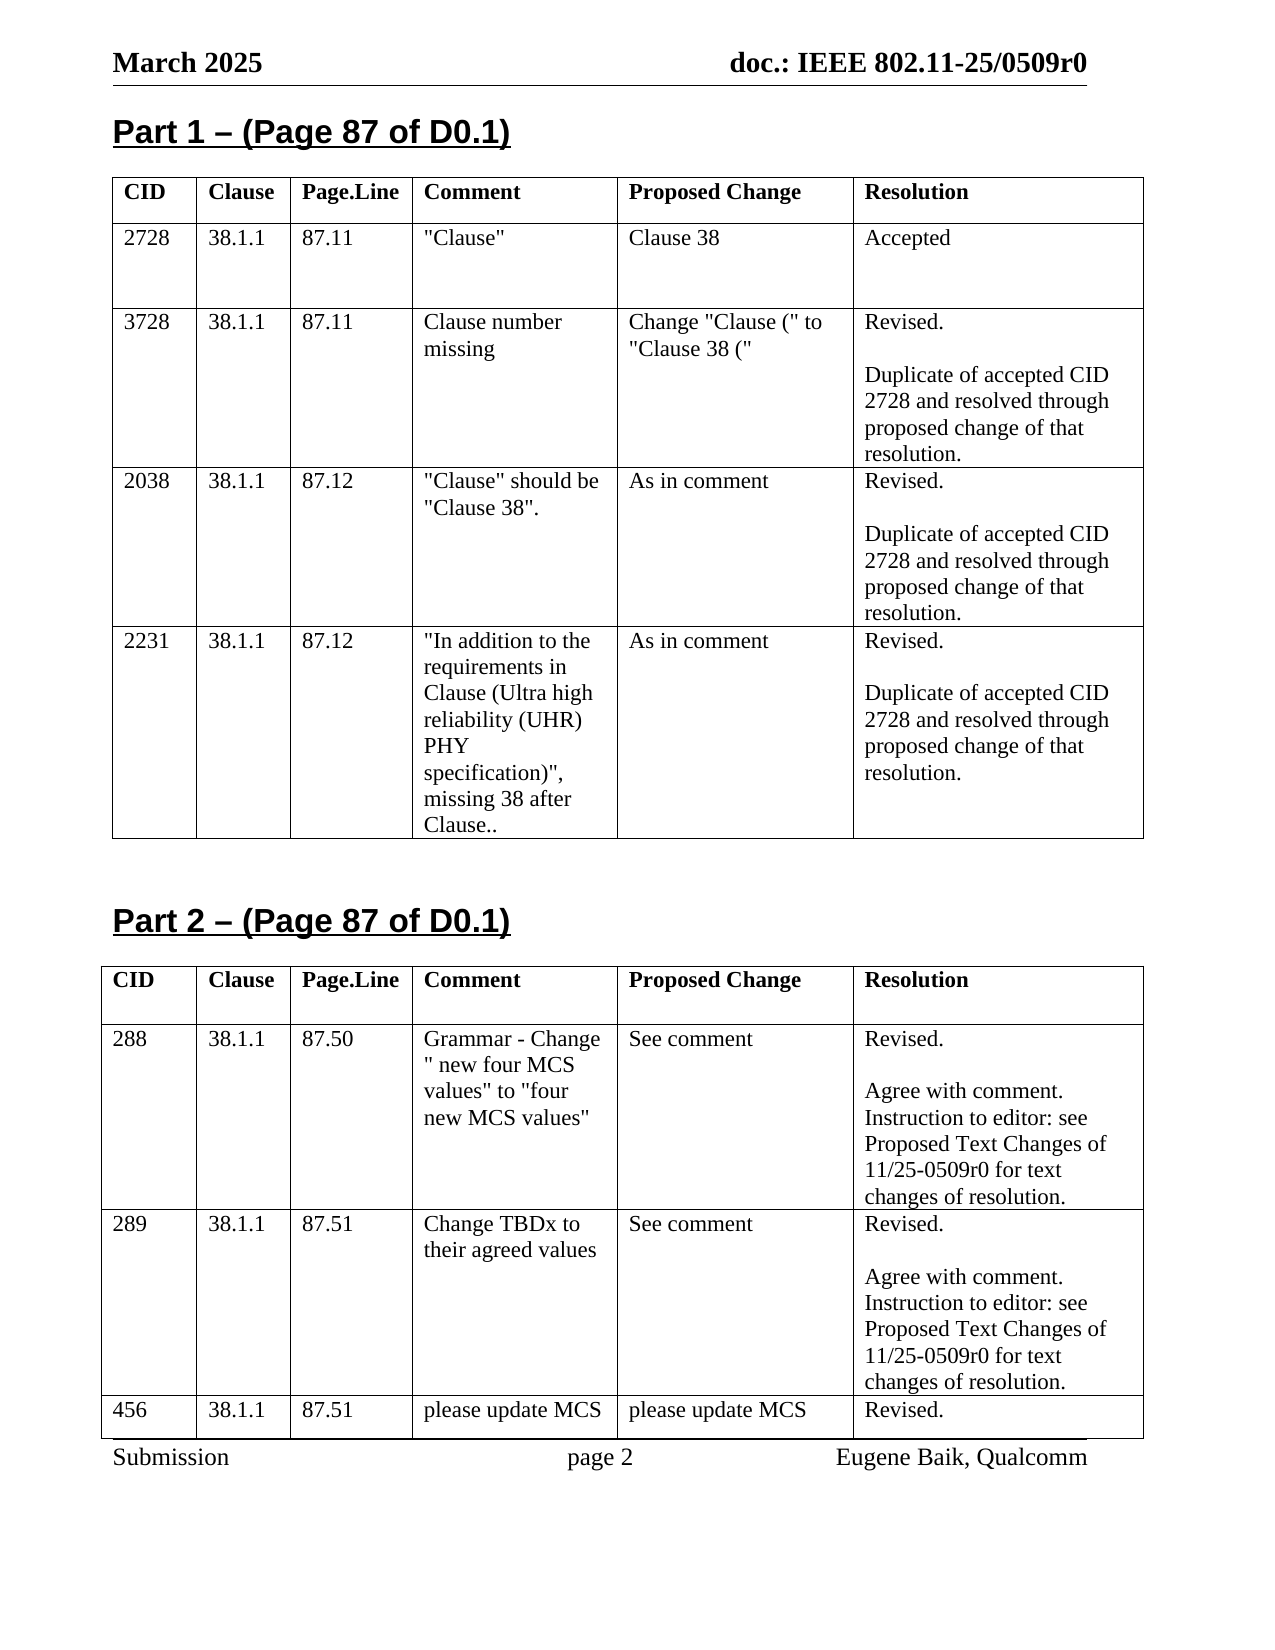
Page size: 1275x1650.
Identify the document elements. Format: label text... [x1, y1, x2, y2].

table_cell Change TBDx to their agreed values [413, 1210, 617, 1394]
table_cell Clause 38 [618, 224, 853, 307]
table_cell Revised. Duplicate of accepted CID 2728 and resolved through proposed change of that resolution. [854, 627, 1143, 838]
table_header Proposed Change [618, 178, 853, 223]
table_cell Clause number missing [413, 309, 617, 467]
table_cell 87.12 [291, 468, 412, 626]
table_cell 2038 [113, 468, 196, 626]
table_cell 38.1.1 [197, 627, 290, 838]
table_cell "Clause" [413, 224, 617, 307]
table_header Page.Line [291, 178, 412, 223]
table_header Comment [413, 967, 617, 1023]
subtitle Part 1 – (Page 87 of D0.1) [112, 112, 1087, 151]
table_header CID [113, 178, 196, 223]
table_cell 288 [102, 1025, 196, 1209]
table_cell See comment [618, 1210, 853, 1394]
table_cell please update MCS index based on Motion#195 [618, 1396, 853, 1437]
table_cell 87.12 [291, 627, 412, 838]
table_cell 38.1.1 [197, 224, 290, 307]
table_cell As in comment [618, 627, 853, 838]
table_cell Revised. Agree with comment. Instruction to editor: see Proposed Text Changes of 11/25-0509r0 for text changes of resolution. [854, 1210, 1143, 1394]
table_cell Grammar - Change " new four MCS values" to "four new MCS values" [413, 1025, 617, 1209]
table_cell Accepted [854, 224, 1143, 307]
table_cell 456 [102, 1396, 196, 1437]
table_cell Change "Clause (" to "Clause 38 (" [618, 309, 853, 467]
table_cell See comment [618, 1025, 853, 1209]
table_header Clause [197, 967, 290, 1023]
table_cell "Clause" should be "Clause 38". [413, 468, 617, 626]
table_header Clause [197, 178, 290, 223]
table_cell please update MCS index based on Motion#195 [413, 1396, 617, 1437]
table_cell 87.11 [291, 309, 412, 467]
table_header Resolution [854, 178, 1143, 223]
table_cell 38.1.1 [197, 1210, 290, 1394]
table_cell 3728 [113, 309, 196, 467]
table_header Resolution [854, 967, 1143, 1023]
table_cell 38.1.1 [197, 468, 290, 626]
table_cell 38.1.1 [197, 1025, 290, 1209]
table_cell Revised. Duplicate of accepted CID 2728 and resolved through proposed change of that resolution. [854, 309, 1143, 467]
table_cell 87.51 [291, 1210, 412, 1394]
table_cell "In addition to the requirements in Clause (Ultra high reliability (UHR) PHY specification)", missing 38 after Clause.. [413, 627, 617, 838]
table_cell As in comment [618, 468, 853, 626]
table_cell 87.50 [291, 1025, 412, 1209]
table_header Proposed Change [618, 967, 853, 1023]
table_header Comment [413, 178, 617, 223]
table_cell Revised. Duplicate of CID 289 resolution. Instruction to editor: see Proposed Text Changes of 11/25-0509r0 for text changes of resolution. [854, 1396, 1143, 1437]
table_cell 38.1.1 [197, 309, 290, 467]
table_cell 87.11 [291, 224, 412, 307]
table_cell Revised. Duplicate of accepted CID 2728 and resolved through proposed change of that resolution. [854, 468, 1143, 626]
table_cell 2231 [113, 627, 196, 838]
table_cell 2728 [113, 224, 196, 307]
table_cell 289 [102, 1210, 196, 1394]
table_header CID [102, 967, 196, 1023]
table_cell 87.51 [291, 1396, 412, 1437]
table_cell 38.1.1 [197, 1396, 290, 1437]
table_cell Revised. Agree with comment. Instruction to editor: see Proposed Text Changes of 11/25-0509r0 for text changes of resolution. [854, 1025, 1143, 1209]
table_header Page.Line [291, 967, 412, 1023]
subtitle Part 2 – (Page 87 of D0.1) [112, 901, 1087, 939]
